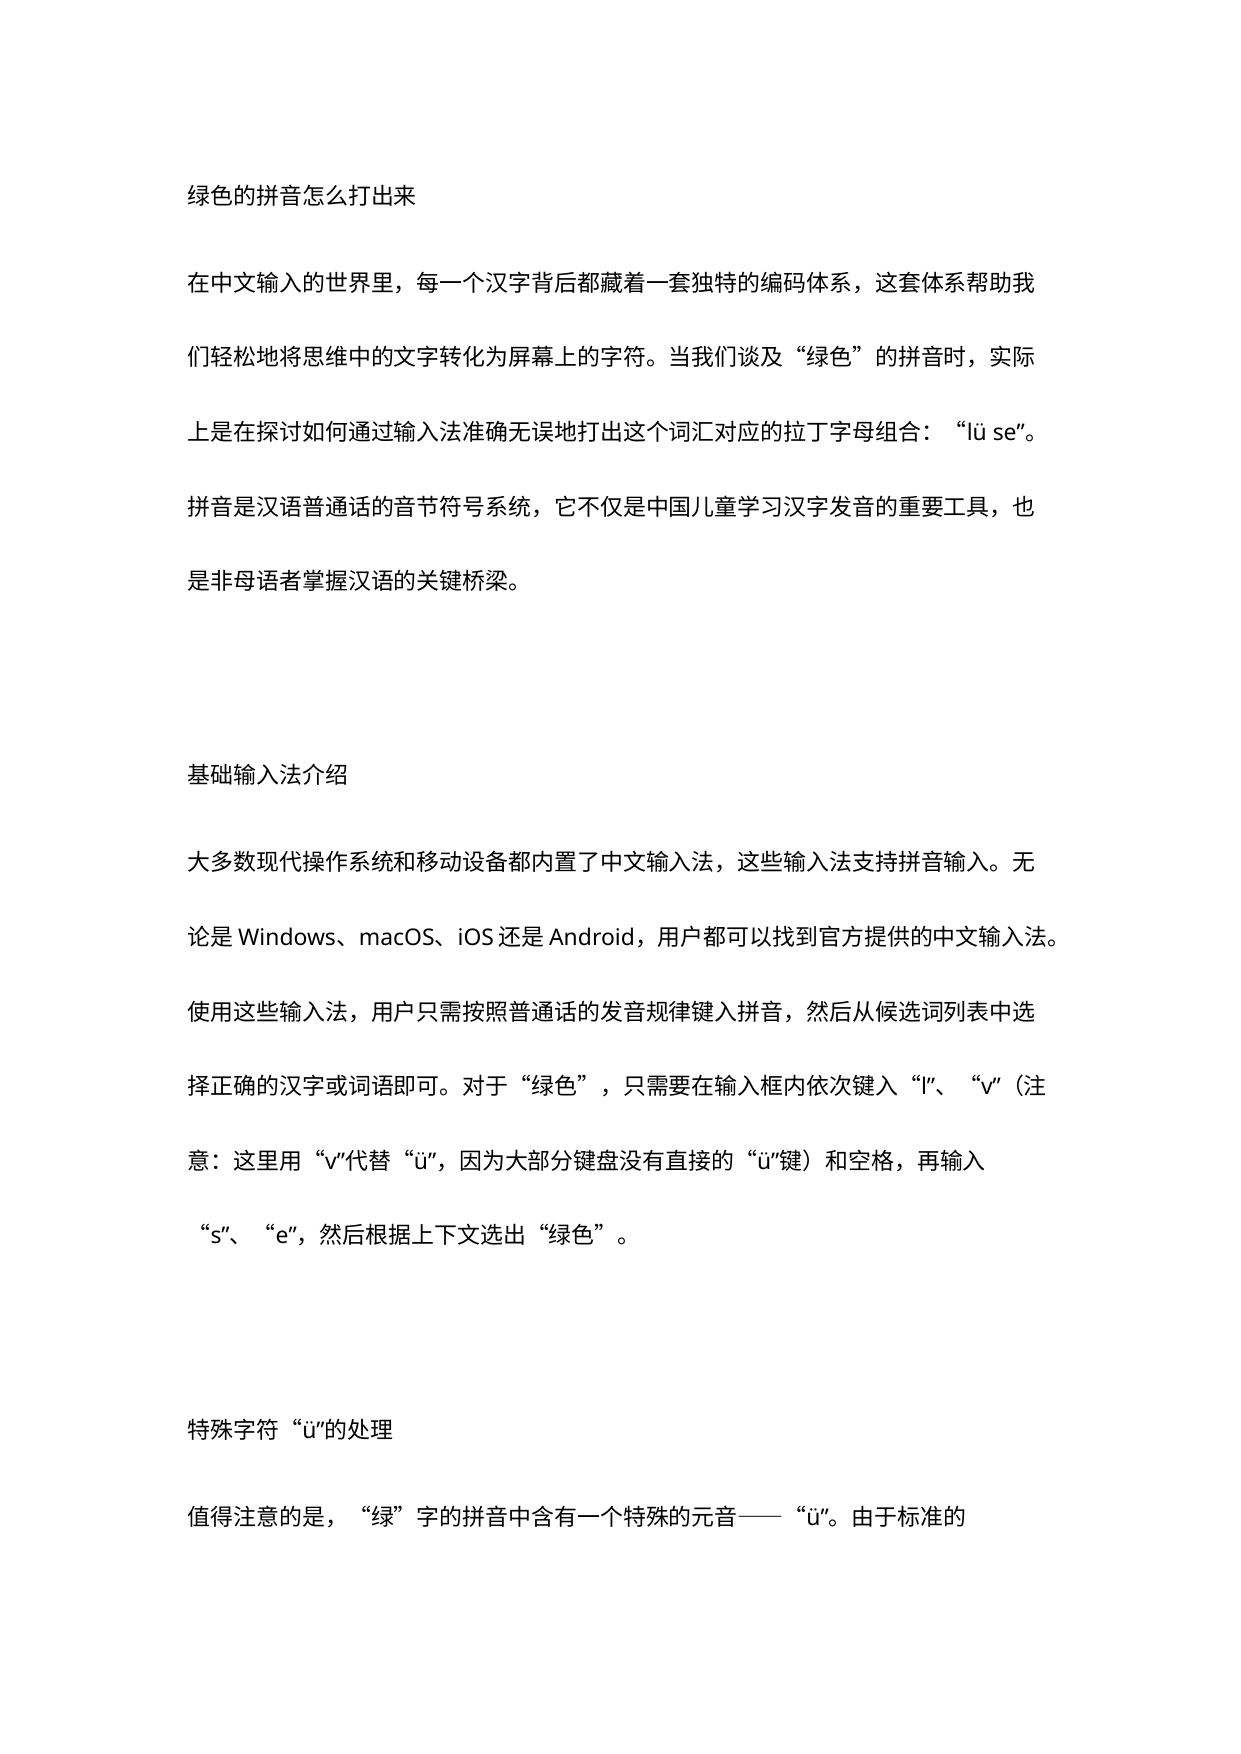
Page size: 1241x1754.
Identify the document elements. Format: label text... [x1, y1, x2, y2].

text 在中文输入的世界里，每一个汉字背后都藏着一套独特的编码体系，这套体系帮助我们轻松地将思维中的文字转化为屏幕上的字符。当我们谈及“绿色”的拼音时，实际上是在探讨如何通过输入法准确无误地打出这个词汇对应的拉丁字母组合：“lü se”。拼音是汉语普通话的音节符号系统，它不仅是中国儿童学习汉字发音的重要工具，也是非母语者掌握汉语的关键桥梁。 [187, 248, 1053, 612]
text 特殊字符“ü”的处理 [187, 1396, 1053, 1461]
text 大多数现代操作系统和移动设备都内置了中文输入法，这些输入法支持拼音输入。无论是Windows、macOS、iOS还是Android，用户都可以找到官方提供的中文输入法。使用这些输入法，用户只需按照普通话的发音规律键入拼音，然后从候选词列表中选择正确的汉字或词语即可。对于“绿色”，只需要在输入框内依次键入“l”、“v”（注意：这里用“v”代替“ü”，因为大部分键盘没有直接的“ü”键）和空格，再输入“s”、“e”，然后根据上下文选出“绿色”。 [187, 828, 1053, 1267]
text 基础输入法介绍 [187, 742, 1053, 807]
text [187, 1483, 1053, 1548]
text 绿色的拼音怎么打出来 [187, 162, 1053, 227]
